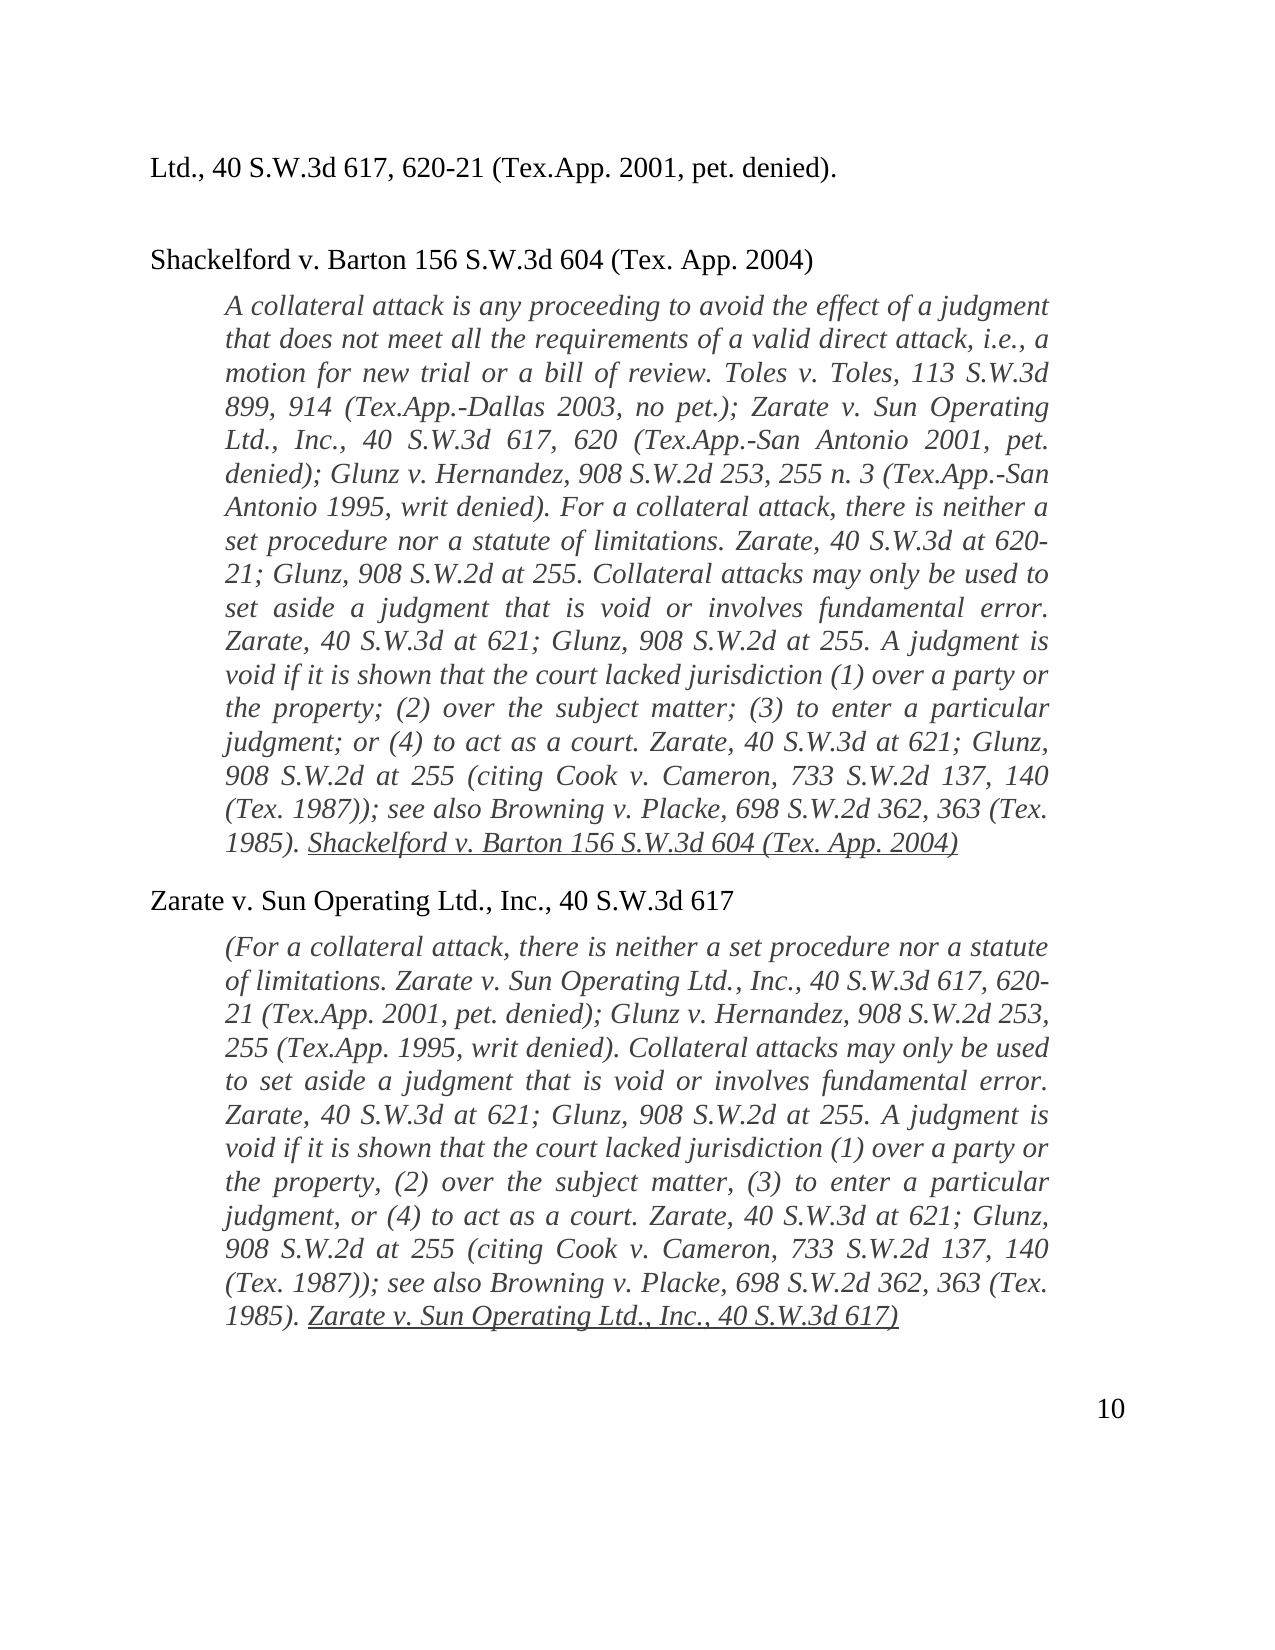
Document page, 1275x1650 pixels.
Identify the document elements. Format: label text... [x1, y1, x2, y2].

text A collateral attack is any proceeding to avoid the effect of a judgment that does not meet all the requirements of a valid direct attack, i.e., a motion for new trial or a bill of review. Toles v. Toles, 113 S.W.3d 899, 914 (Tex.App.-Dallas 2003, no pet.); Zarate v. Sun Operating Ltd., Inc., 40 S.W.3d 617, 620 (Tex.App.-San Antonio 2001, pet. denied); Glunz v. Hernandez, 908 S.W.2d 253, 255 n. 3 (Tex.App.-San Antonio 1995, writ denied). For a collateral attack, there is neither a set procedure nor a statute of limitations. Zarate, 40 S.W.3d at 620-21; Glunz, 908 S.W.2d at 255. Collateral attacks may only be used to set aside a judgment that is void or involves fundamental error. Zarate, 40 S.W.3d at 621; Glunz, 908 S.W.2d at 255. A judgment is void if it is shown that the court lacked jurisdiction (1) over a party or the property; (2) over the subject matter; (3) to enter a particular judgment; or (4) to act as a court. Zarate, 40 S.W.3d at 621; Glunz, 908 S.W.2d at 255 (citing Cook v. Cameron, 733 S.W.2d 137, 140 (Tex. 1987)); see also Browning v. Placke, 698 S.W.2d 362, 363 (Tex. 1985). Shackelford v. Barton 156 S.W.3d 604 (Tex. App. 2004) [225, 288, 1050, 858]
text Shackelford v. Barton 156 S.W.3d 604 (Tex. App. 2004) [150, 242, 1125, 276]
text (For a collateral attack, there is neither a set procedure nor a statute of limitations. Zarate v. Sun Operating Ltd., Inc., 40 S.W.3d 617, 620-21 (Tex.App. 2001, pet. denied); Glunz v. Hernandez, 908 S.W.2d 253, 255 (Tex.App. 1995, writ denied). Collateral attacks may only be used to set aside a judgment that is void or involves fundamental error. Zarate, 40 S.W.3d at 621; Glunz, 908 S.W.2d at 255. A judgment is void if it is shown that the court lacked jurisdiction (1) over a party or the property, (2) over the subject matter, (3) to enter a particular judgment, or (4) to act as a court. Zarate, 40 S.W.3d at 621; Glunz, 908 S.W.2d at 255 (citing Cook v. Cameron, 733 S.W.2d 137, 140 (Tex. 1987)); see also Browning v. Placke, 698 S.W.2d 362, 363 (Tex. 1985). Zarate v. Sun Operating Ltd., Inc., 40 S.W.3d 617) [225, 929, 1050, 1332]
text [150, 150, 1125, 183]
text Zarate v. Sun Operating Ltd., Inc., 40 S.W.3d 617 [150, 883, 1125, 917]
